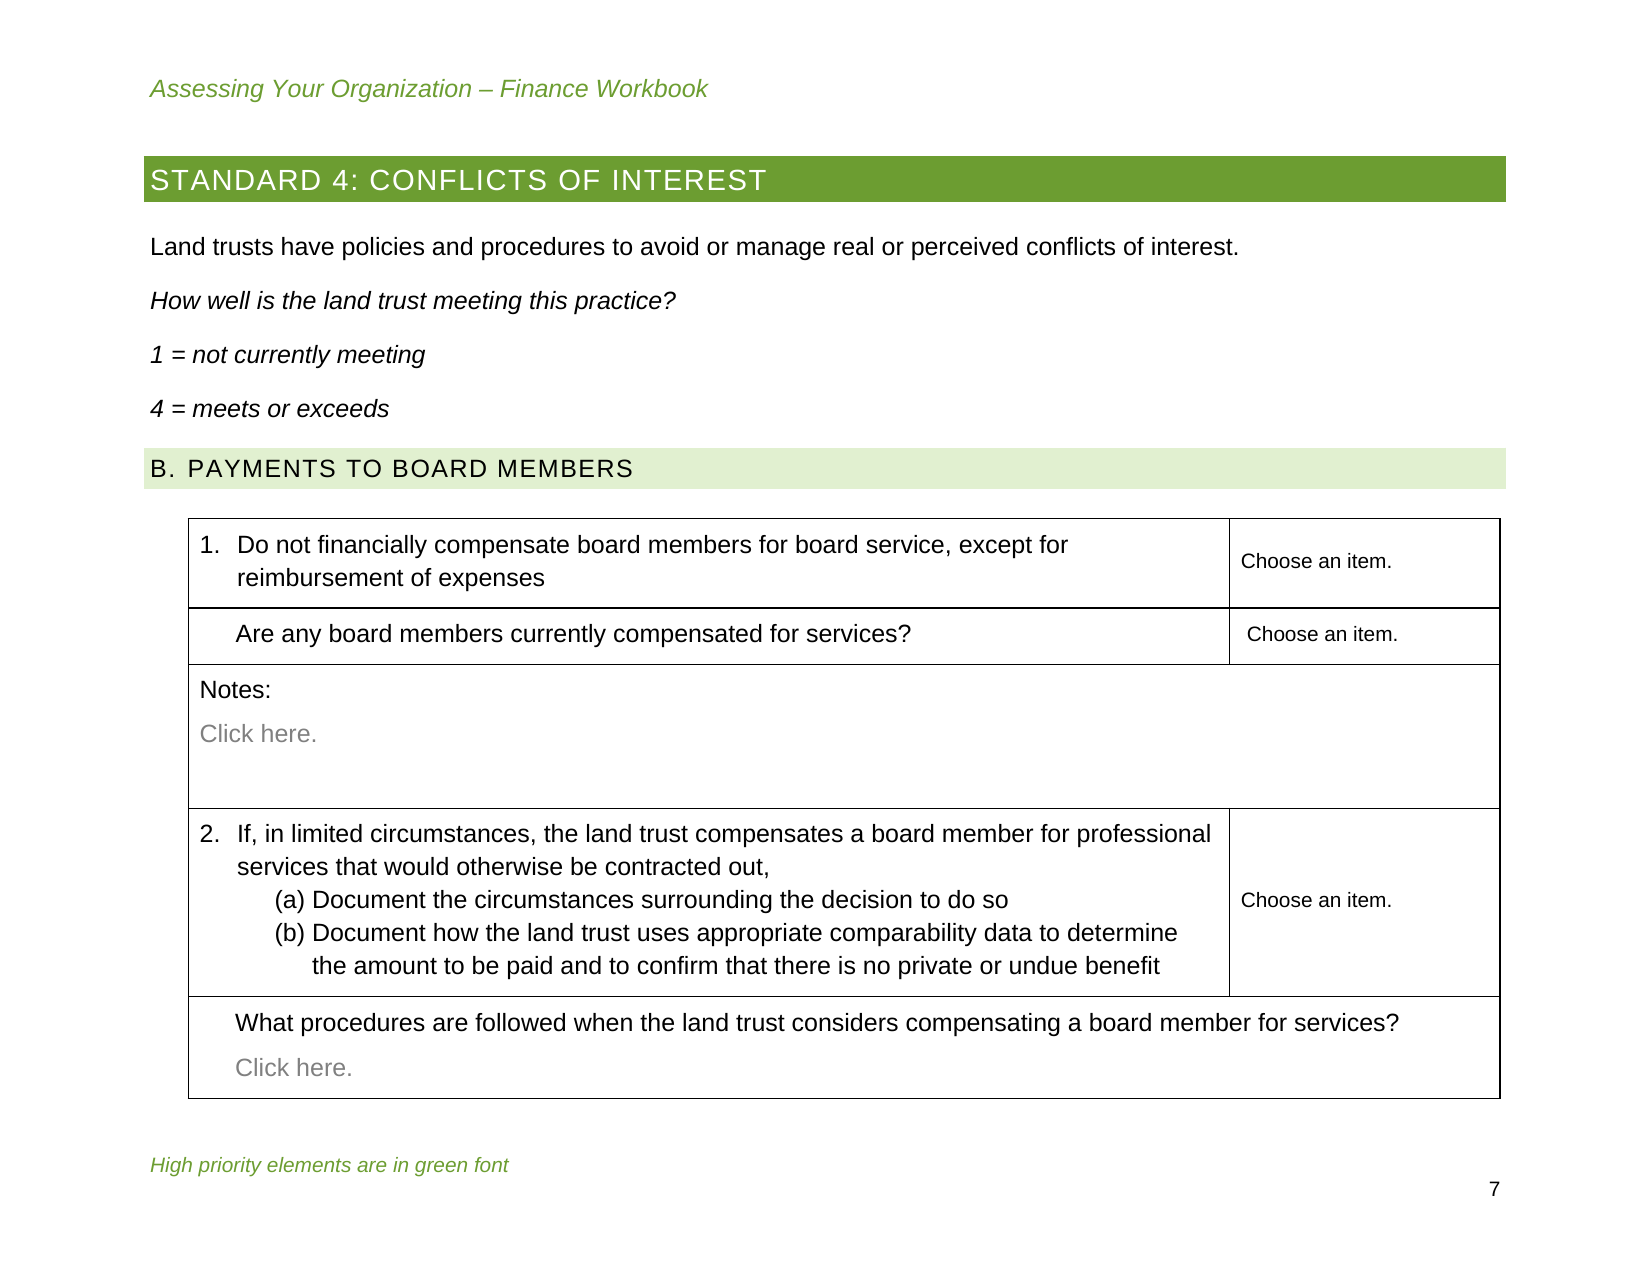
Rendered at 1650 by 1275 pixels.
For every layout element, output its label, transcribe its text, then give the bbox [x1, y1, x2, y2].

table_cell If, in limited circumstances, the land trust compensates a board member for professional services that would otherwise be contracted out, Document the circumstances surrounding the decision to do so Document how the land trust uses appropriate comparability data to determine the amount to be paid and to confirm that there is no private or undue benefit [189, 809, 1229, 996]
text 4 = meets or exceeds [150, 394, 1500, 423]
text How well is the land trust meeting this practice? [150, 286, 1500, 315]
subtitle Standard 4: Conflicts of Interest [150, 163, 1500, 196]
text Land trusts have policies and procedures to avoid or manage real or perceived conflicts of interest. [150, 232, 1500, 261]
table_cell What procedures are followed when the land trust considers compensating a board member for services? [189, 997, 1499, 1098]
text 1 = not currently meeting [150, 340, 1500, 369]
table_cell Are any board members currently compensated for services? [189, 609, 1229, 664]
table_cell Notes: [189, 665, 1499, 808]
table_header Do not financially compensate board members for board service, except for reimbursement of expenses [189, 519, 1229, 607]
subtitle Payments to Board Members [150, 454, 1500, 483]
